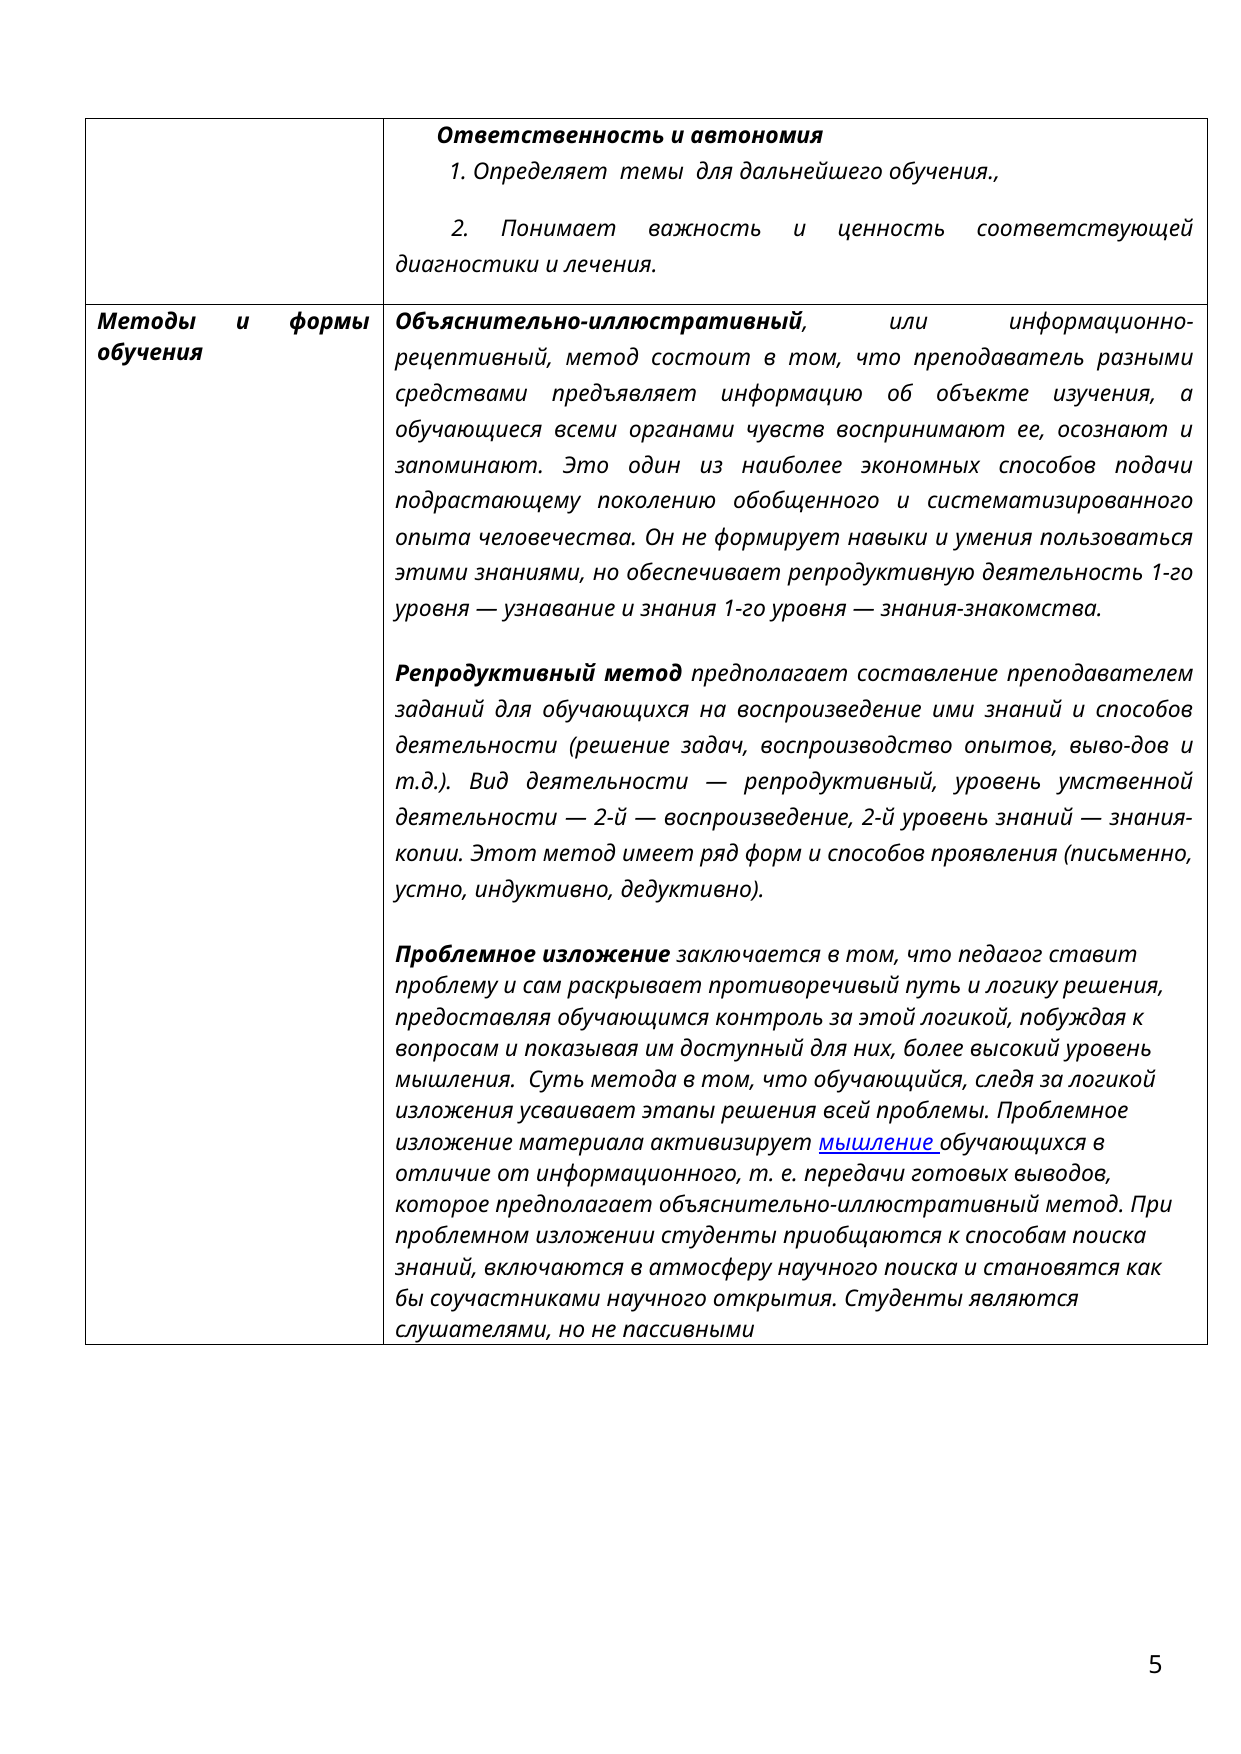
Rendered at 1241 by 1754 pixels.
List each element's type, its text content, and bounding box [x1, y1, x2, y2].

table_cell Методы и формы обучения [86, 305, 383, 1344]
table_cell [86, 119, 383, 304]
table_cell Объяснительно-иллюстративный, или информационно-рецептивный, метод состоит в том, что преподаватель разными средствами предъявляет информацию об объекте изучения, а обучающиеся всеми органами чувств воспринимают ее, осознают и запоминают. Это один из наиболее экономных способов подачи подрастающему поколению обобщенного и систематизированного опыта человечества. Он не формирует навыки и умения пользоваться этими знаниями, но обеспечивает репродуктивную деятельность 1-го уровня — узнавание и знания 1-го уровня — знания-знакомства. Репродуктивный метод предполагает составление преподавателем заданий для обучающихся на воспроизведение ими знаний и способов деятельности (решение задач, воспроизводство опытов, выво-дов и т.д.). Вид деятельности — репродуктивный, уровень умственной деятельности — 2-й — воспроизведение, 2-й уровень знаний — знания-копии. Этот метод имеет ряд форм и способов проявления (письменно, устно, индуктивно, дедуктивно). Проблемное изложение заключается в том, что педагог ставит проблему и сам раскрывает противоречивый путь и логику решения, предоставляя обучающимся контроль за этой логикой, побуждая к вопросам и показывая им доступный для них, более высокий уровень мышления. Суть метода в том, что обучающийся, следя за логикой изложения усваивает этапы решения всей проблемы. Проблемное изложение материала активизирует мышление обучающихся в отличие от информационного, т. е. передачи готовых выводов, которое предполагает объяснительно-иллюстративный метод. При проблемном изложении студенты приобщаются к способам поиска знаний, включаются в атмосферу научного поиска и становятся как бы соучастниками научного открытия. Студенты являются слушателями, но не пассивными [384, 305, 1207, 1344]
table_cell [384, 119, 1207, 304]
